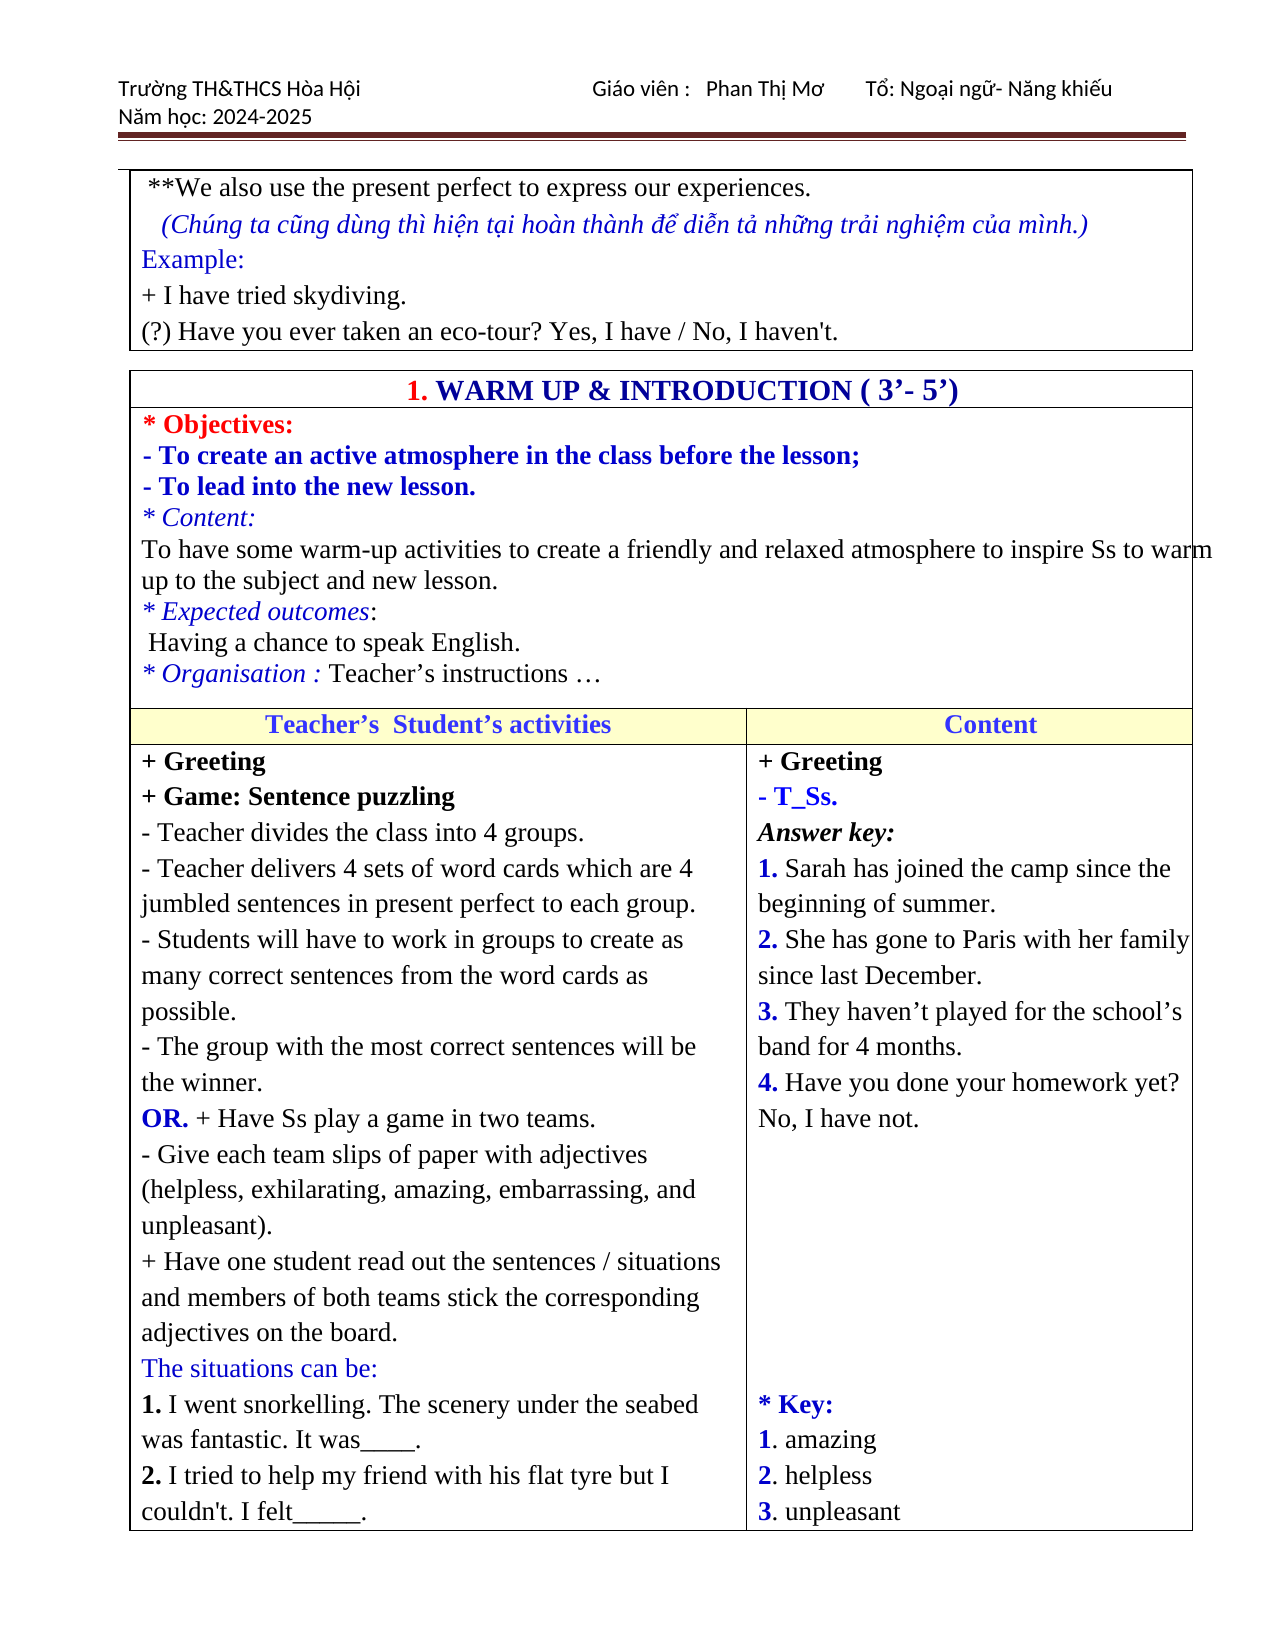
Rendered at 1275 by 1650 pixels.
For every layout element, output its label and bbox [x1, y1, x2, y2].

table_cell [118, 170, 1192, 1531]
